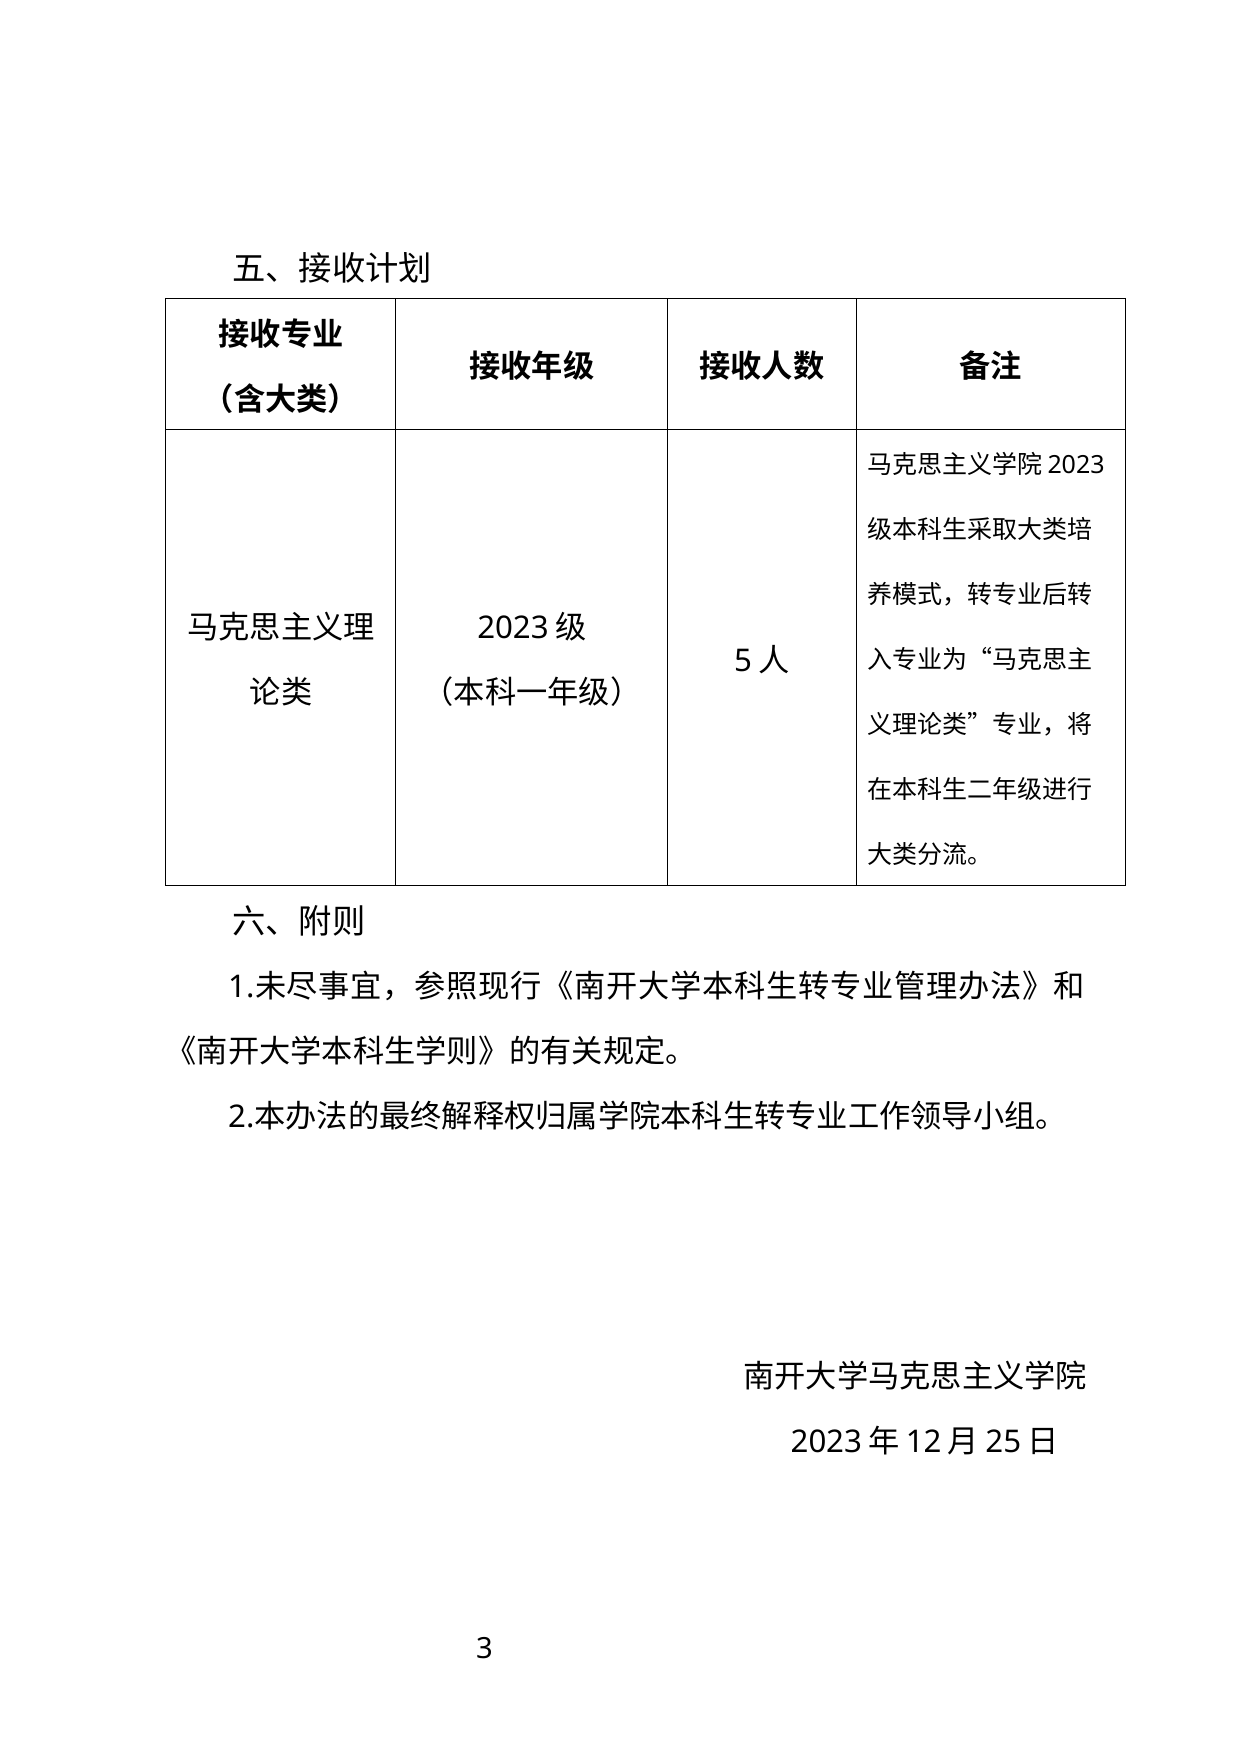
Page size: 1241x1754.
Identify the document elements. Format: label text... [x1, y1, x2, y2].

table_cell 马克思主义学院2023级本科生采取大类培养模式，转专业后转入专业为“马克思主义理论类”专业，将在本科生二年级进行大类分流。 [857, 430, 1125, 885]
list 1.未尽事宜，参照现行《南开大学本科生转专业管理办法》和《南开大学本科生学则》的有关规定。 [165, 951, 1087, 1081]
table_cell 5人 [668, 430, 856, 885]
table_header 接收人数 [668, 299, 856, 429]
table_header 备注 [857, 299, 1125, 429]
text 六、附则 [165, 886, 1087, 951]
list 2.本办法的最终解释权归属学院本科生转专业工作领导小组。 [165, 1081, 1087, 1146]
table_cell 马克思主义理论类 [166, 430, 395, 885]
list 2023年12月25日 [165, 1406, 1087, 1471]
table_header 接收专业 （含大类） [166, 299, 395, 429]
table_header 接收年级 [396, 299, 667, 429]
list 南开大学马克思主义学院 [165, 1341, 1087, 1406]
text 五、接收计划 [165, 233, 1087, 298]
table_cell 2023级 （本科一年级） [396, 430, 667, 885]
